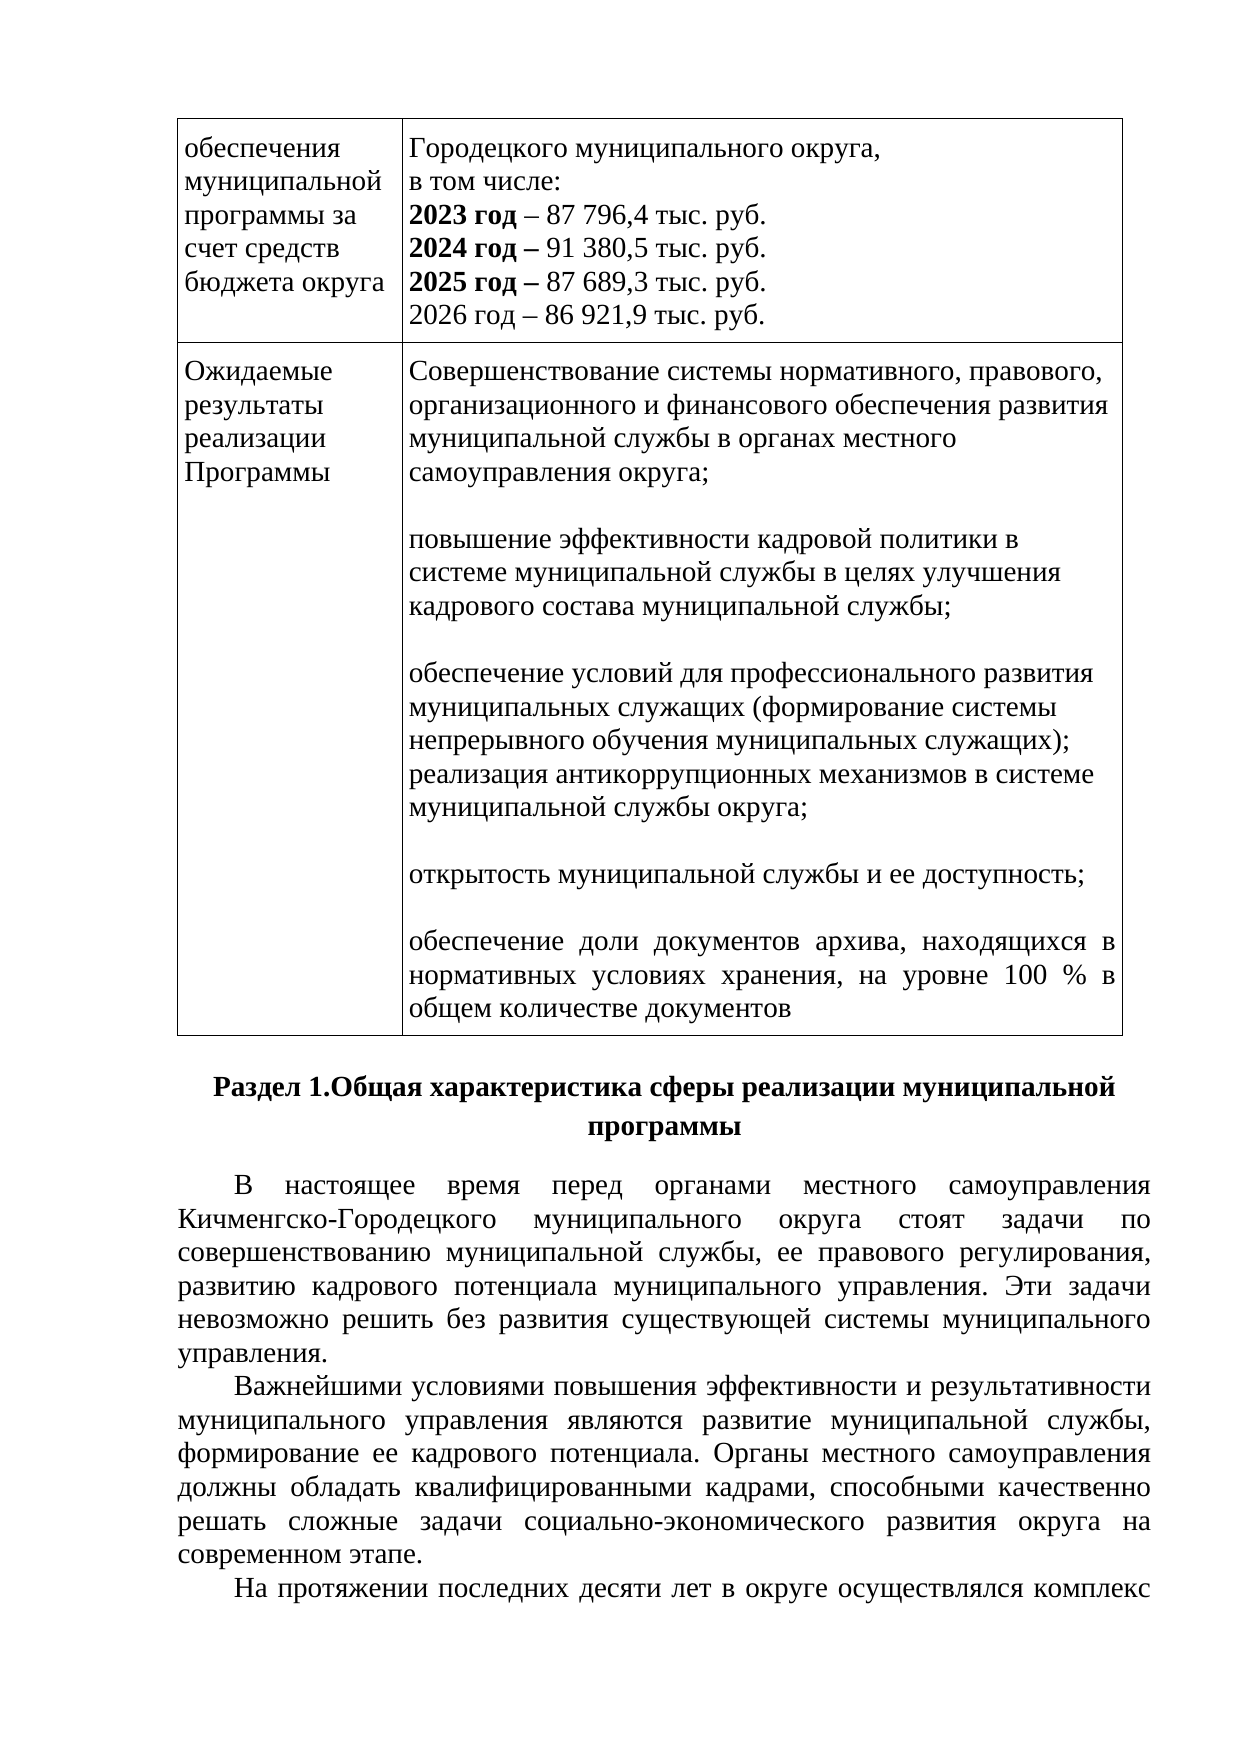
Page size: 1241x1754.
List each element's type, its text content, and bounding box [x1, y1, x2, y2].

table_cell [403, 119, 1122, 342]
text Раздел 1.Общая характеристика сферы реализации муниципальной программы [177, 1069, 1152, 1141]
table_cell Ожидаемые результаты реализации Программы [178, 343, 402, 1035]
table_cell Совершенствование системы нормативного, правового, организационного и финансового обеспечения развития муниципальной службы в органах местного самоуправления округа; повышение эффективности кадровой политики в системе муниципальной службы в целях улучшения кадрового состава муниципальной службы; обеспечение условий для профессионального развития муниципальных служащих (формирование системы непрерывного обучения муниципальных служащих); реализация антикоррупционных механизмов в системе муниципальной службы округа; открытость муниципальной службы и ее доступность; обеспечение доли документов архива, находящихся в нормативных условиях хранения, на уровне 100 % в общем количестве документов [403, 343, 1122, 1035]
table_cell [178, 119, 402, 342]
text В настоящее время перед органами местного самоуправления Кичменгско-Городецкого муниципального округа стоят задачи по совершенствованию муниципальной службы, ее правового регулирования, развитию кадрового потенциала муниципального управления. Эти задачи невозможно решить без развития существующей системы муниципального управления. [177, 1167, 1152, 1368]
text Важнейшими условиями повышения эффективности и результативности муниципального управления являются развитие муниципальной службы, формирование ее кадрового потенциала. Органы местного самоуправления должны обладать квалифицированными кадрами, способными качественно решать сложные задачи социально-экономического развития округа на современном этапе. [177, 1368, 1152, 1570]
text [177, 1570, 1152, 1603]
